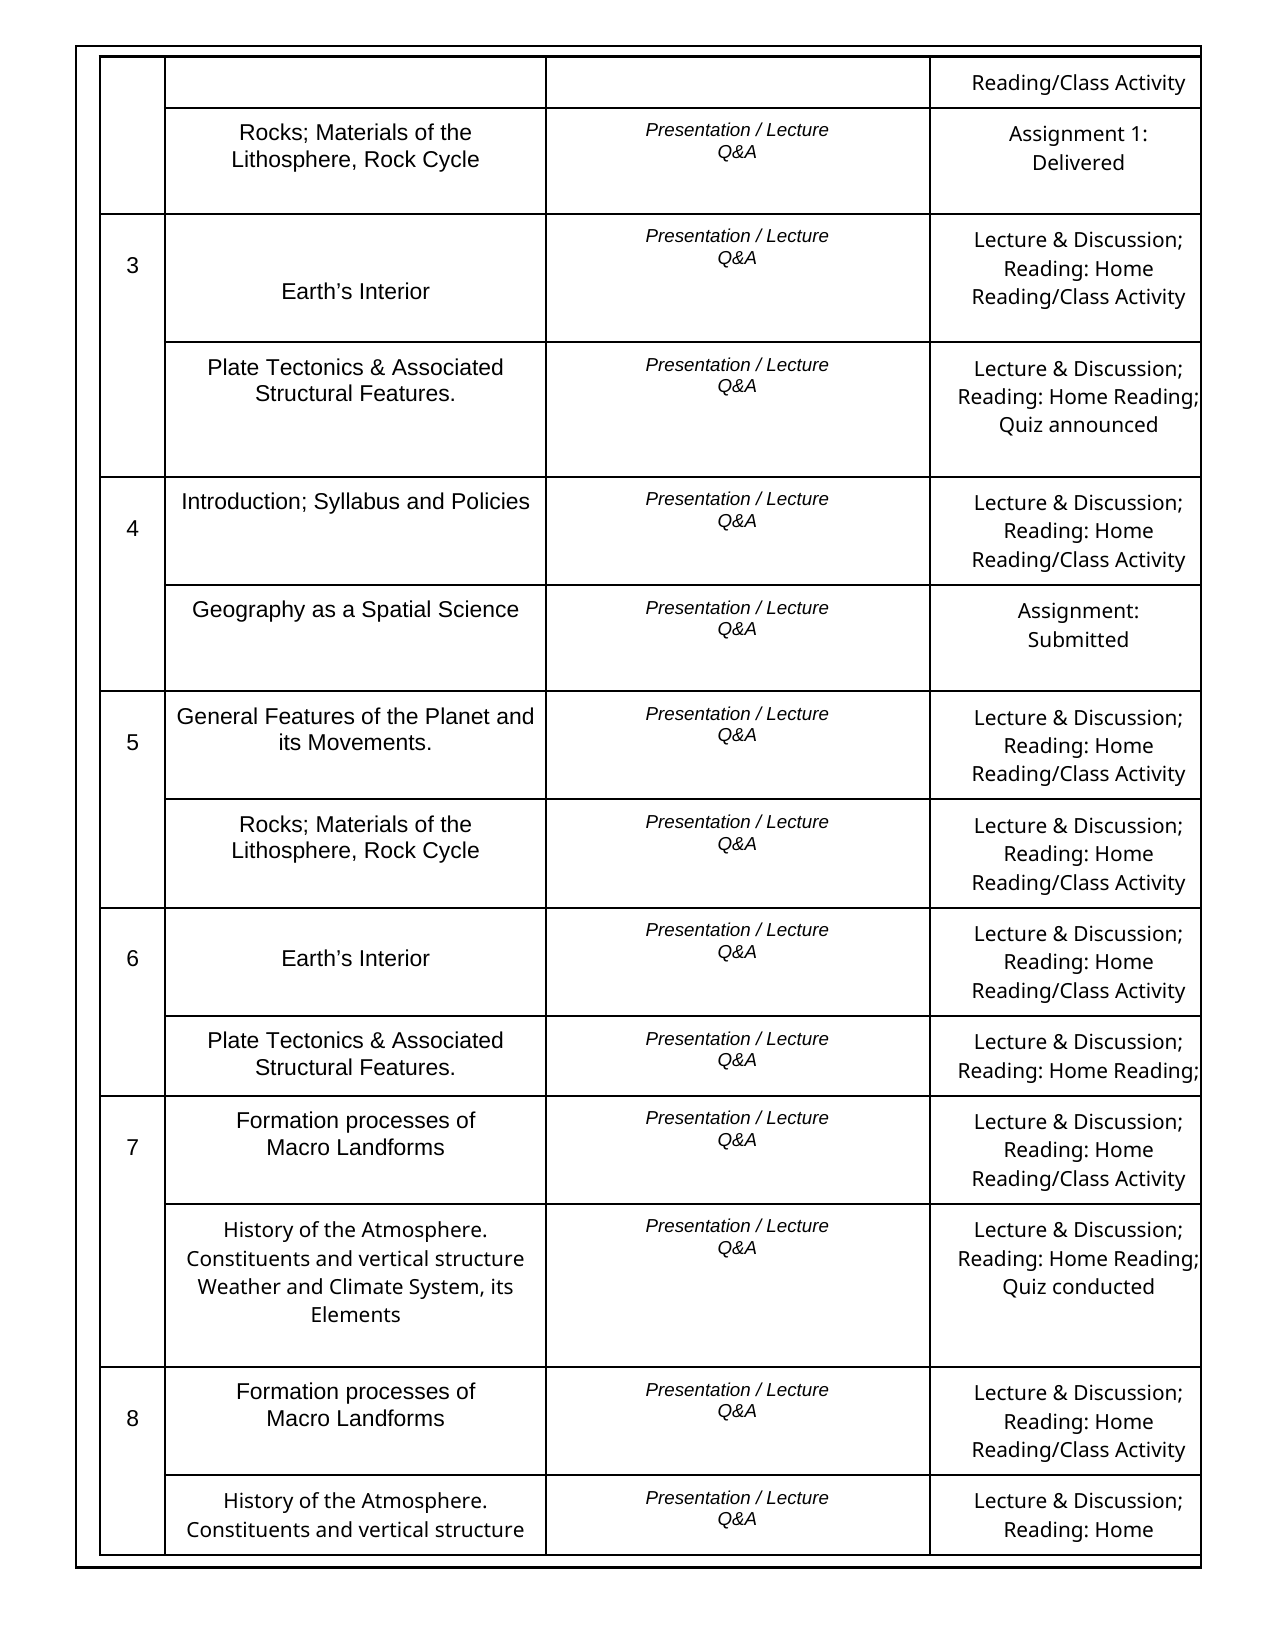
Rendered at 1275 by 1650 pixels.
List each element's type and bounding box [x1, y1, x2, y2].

table_cell [77, 47, 1200, 1566]
